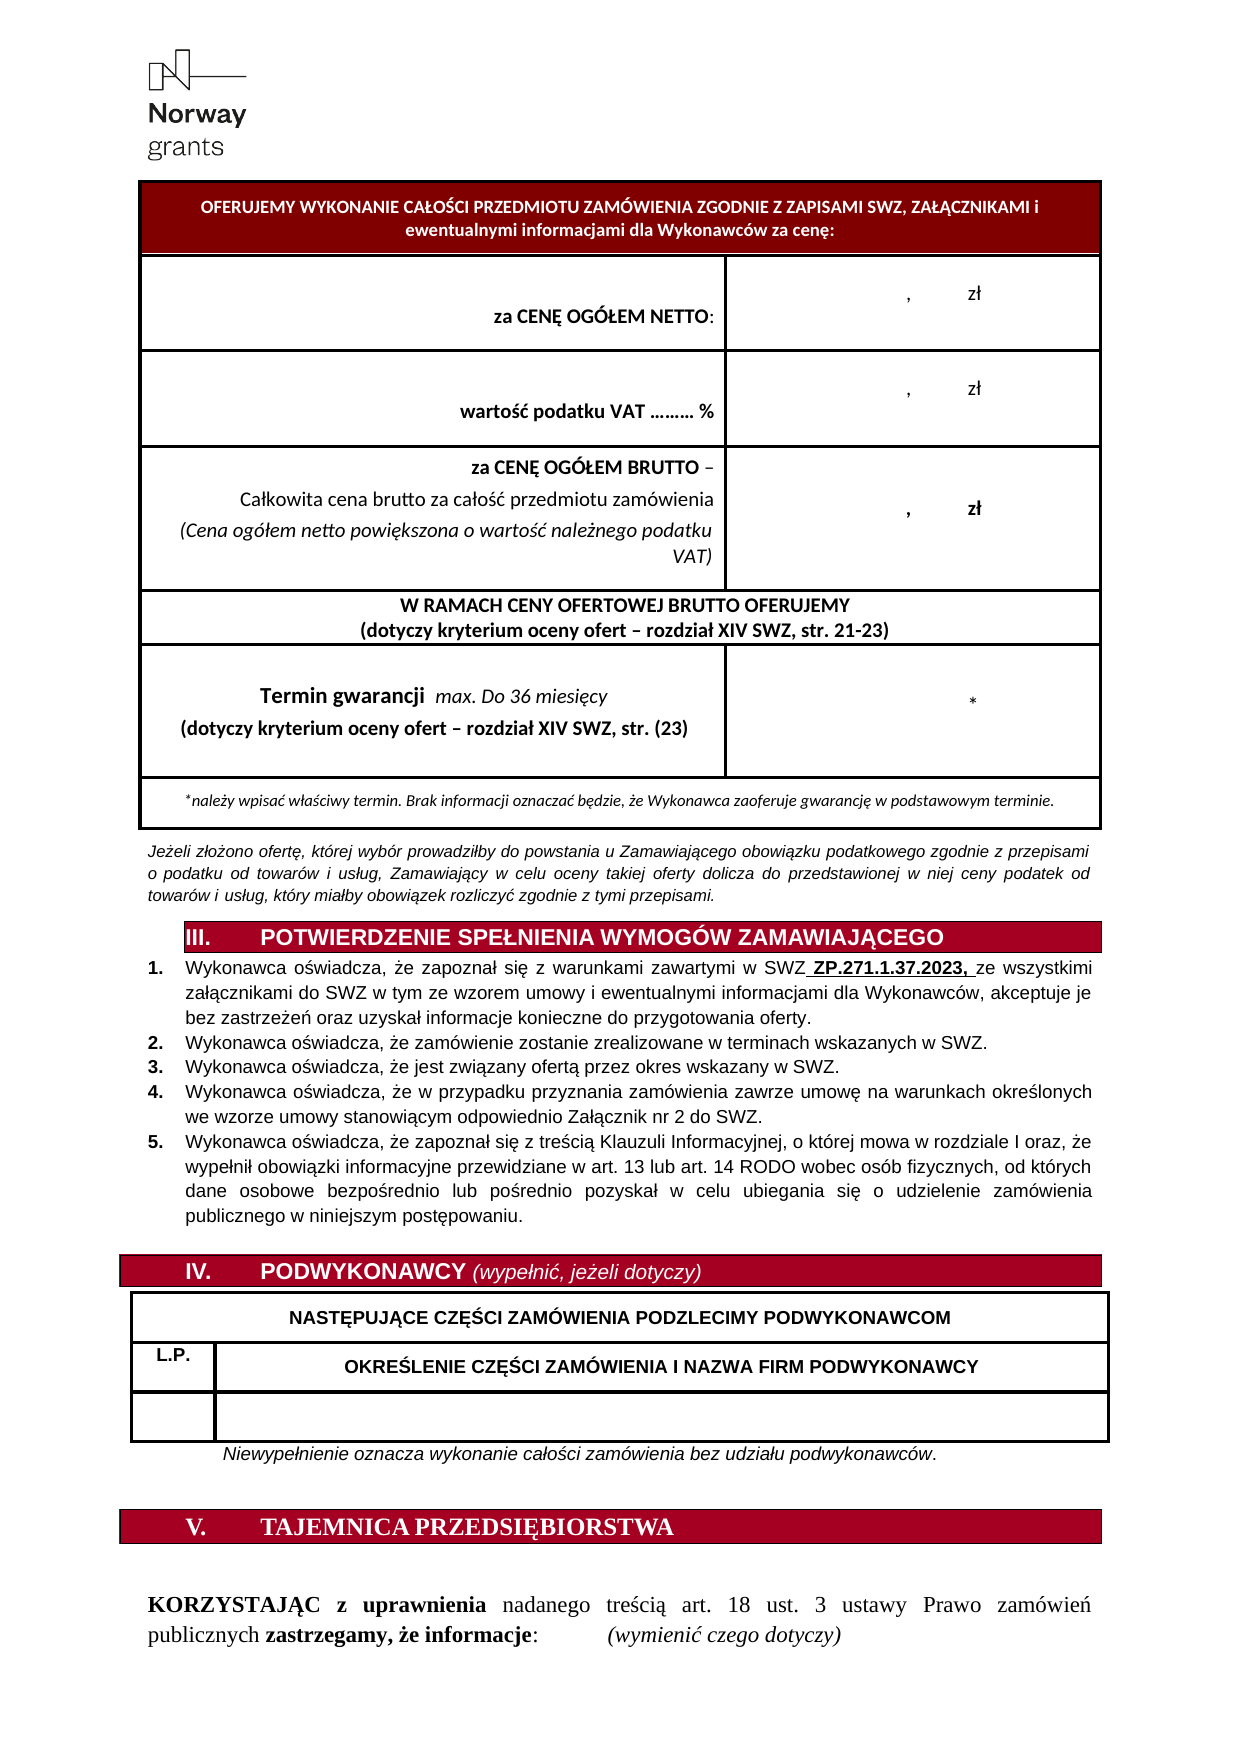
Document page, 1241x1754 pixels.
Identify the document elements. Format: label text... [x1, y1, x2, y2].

list PODWYKONAWCY (wypełnić, jeżeli dotyczy) [121, 1256, 1101, 1286]
table_cell L.P. [133, 1344, 213, 1390]
text KORZYSTAJĄC z uprawnienia nadanego treścią art. 18 ust. 3 ustawy Prawo zamówień publicznych zastrzegamy, że informacje: (wymienić czego dotyczy) [148, 1591, 1092, 1647]
table_cell [133, 1394, 213, 1440]
list Wykonawca oświadcza, że zapoznał się z warunkami zawartymi w SWZ ZP.271.1.37.2023, ze wszystkimi załącznikami do SWZ w tym ze wzorem umowy i ewentualnymi informacjami dla Wykonawców, akceptuje je bez zastrzeżeń oraz uzyskał informacje konieczne do przygotowania oferty. [148, 957, 1092, 1028]
list TAJEMNICA PRZEDSIĘBIORSTWA [121, 1510, 1101, 1543]
table_cell , zł [727, 352, 1099, 445]
table_cell OKREŚLENIE CZĘŚCI ZAMÓWIENIA I NAZWA FIRM PODWYKONAWCY [217, 1344, 1107, 1390]
list Wykonawca oświadcza, że w przypadku przyznania zamówienia zawrze umowę na warunkach określonych we wzorze umowy stanowiącym odpowiednio Załącznik nr 2 do SWZ. [148, 1081, 1092, 1127]
text Niewypełnienie oznacza wykonanie całości zamówienia bez udziału podwykonawców. [223, 1443, 1092, 1464]
table_cell W RAMACH CENY OFERTOWEJ BRUTTO OFERUJEMY (dotyczy kryterium oceny ofert – rozdział XIV SWZ, str. 21-23) [142, 592, 1099, 643]
table_cell *należy wpisać właściwy termin. Brak informacji oznaczać będzie, że Wykonawca zaoferuje gwarancję w podstawowym terminie. [142, 779, 1099, 827]
table_cell wartość podatku VAT ……… % [142, 352, 724, 445]
table_cell , zł [727, 448, 1099, 589]
table_header OFERUJEMY WYKONANIE CAŁOŚCI PRZEDMIOTU ZAMÓWIENIA ZGODNIE Z ZAPISAMI SWZ, ZAŁĄCZNIKAMI i ewentualnymi informacjami dla Wykonawców za cenę: [142, 183, 1099, 253]
list Wykonawca oświadcza, że jest związany ofertą przez okres wskazany w SWZ. [148, 1056, 1092, 1078]
table_header NASTĘPUJĄCE CZĘŚCI ZAMÓWIENIA PODZLECIMY PODWYKONAWCOM [133, 1294, 1107, 1341]
table_cell za CENĘ OGÓŁEM NETTO: [142, 257, 724, 349]
list Wykonawca oświadcza, że zapoznał się z treścią Klauzuli Informacyjnej, o której mowa w rozdziale I oraz, że wypełnił obowiązki informacyjne przewidziane w art. 13 lub art. 14 RODO wobec osób fizycznych, od których dane osobowe bezpośrednio lub pośrednio pozyskał w celu ubiegania się o udzielenie zamówienia publicznego w niniejszym postępowaniu. [148, 1131, 1092, 1227]
table_cell * [727, 646, 1099, 776]
list Wykonawca oświadcza, że zamówienie zostanie zrealizowane w terminach wskazanych w SWZ. [148, 1031, 1092, 1053]
table_cell [217, 1394, 1107, 1440]
text Jeżeli złożono ofertę, której wybór prowadziłby do powstania u Zamawiającego obowiązku podatkowego zgodnie z przepisami o podatku od towarów i usług, Zamawiający w celu oceny takiej oferty dolicza do przedstawionej w niej ceny podatek od towarów i usług, który miałby obowiązek rozliczyć zgodnie z tymi przepisami. [148, 842, 1092, 905]
list POTWIERDZENIE SPEŁNIENIA WYMOGÓW ZAMAWIAJĄCEGO [185, 922, 1101, 952]
picture [147, 49, 247, 161]
table_cell Termin gwarancji max. Do 36 miesięcy (dotyczy kryterium oceny ofert – rozdział XIV SWZ, str. (23) [142, 646, 724, 776]
table_cell za CENĘ OGÓŁEM BRUTTO – Całkowita cena brutto za całość przedmiotu zamówienia (Cena ogółem netto powiększona o wartość należnego podatku VAT) [142, 448, 724, 589]
table_cell , zł [727, 257, 1099, 349]
